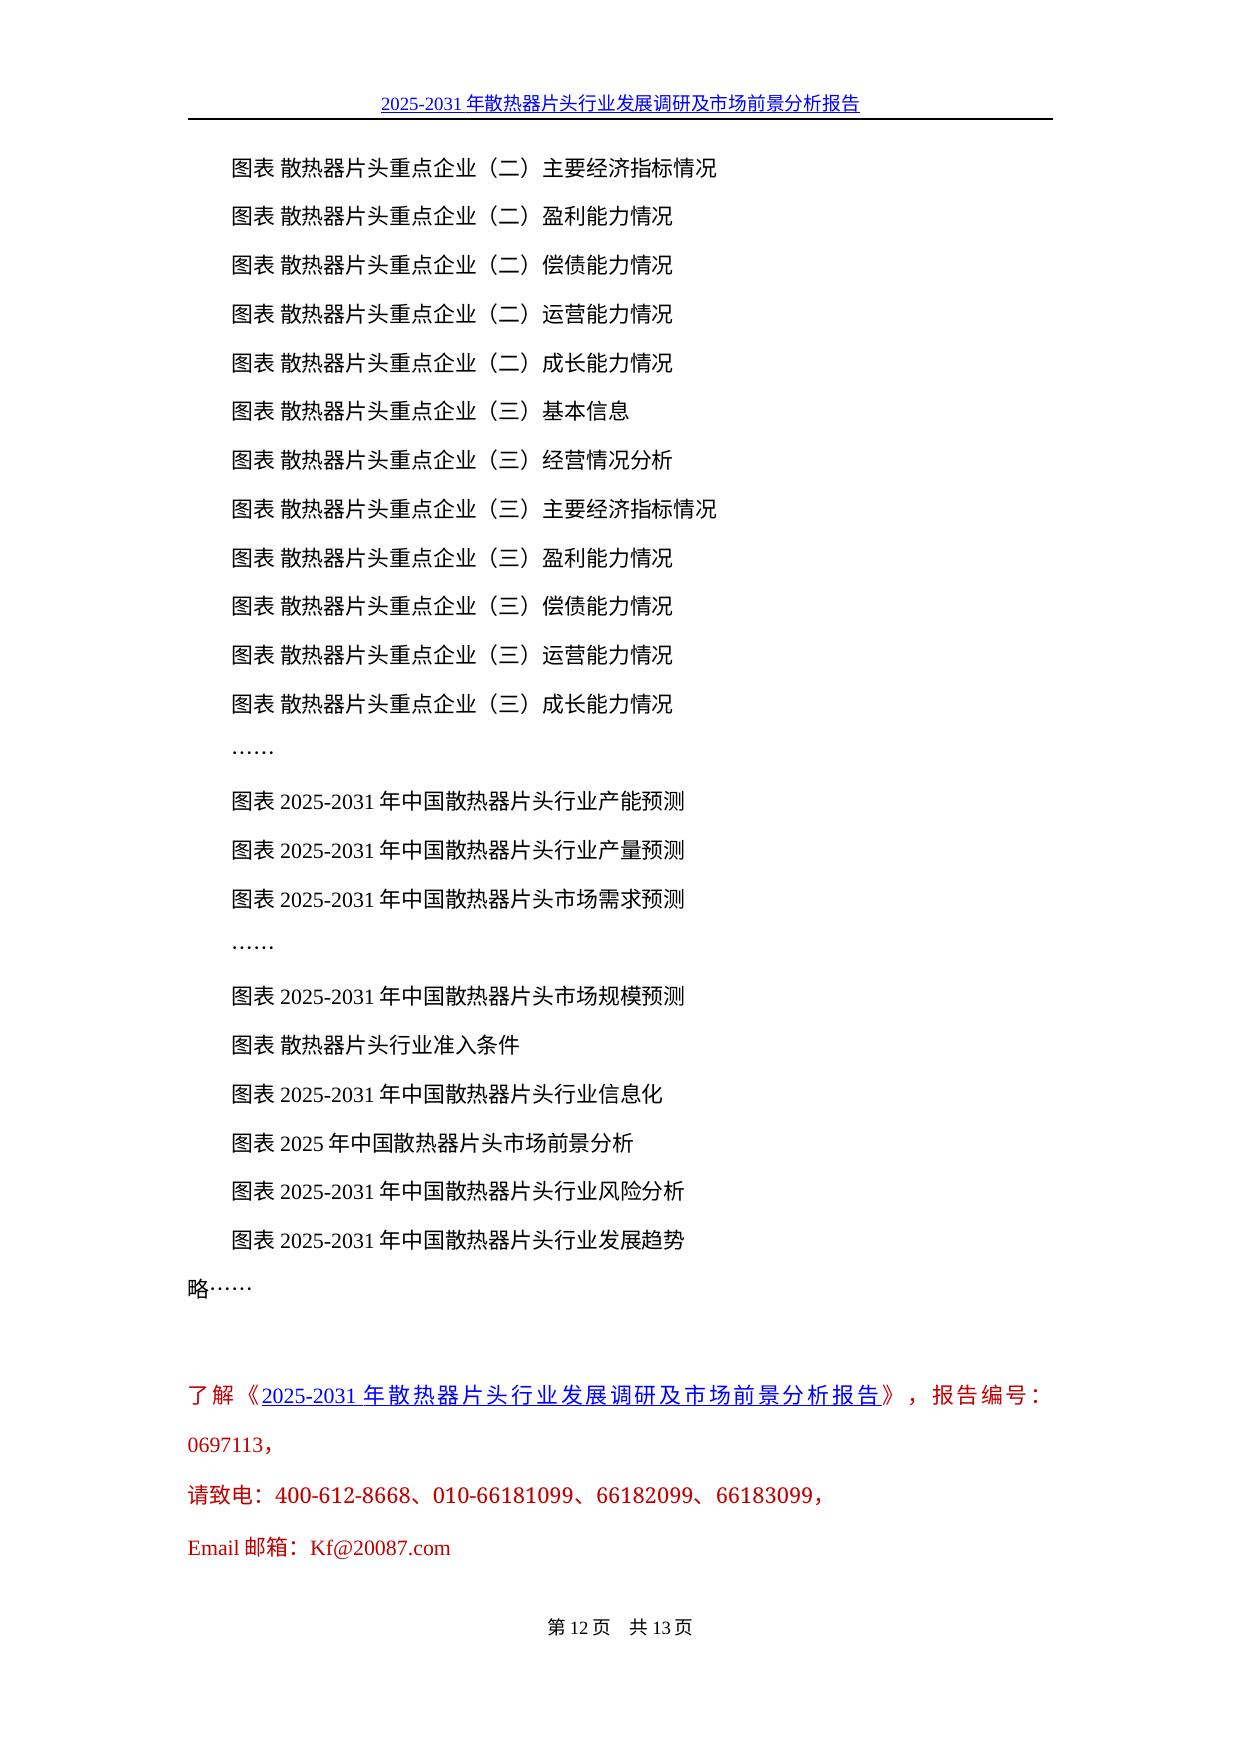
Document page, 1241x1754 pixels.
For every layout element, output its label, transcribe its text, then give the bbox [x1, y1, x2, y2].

text 请致电：400-612-8668、010-66181099、66182099、66183099， [187, 1478, 1053, 1511]
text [187, 150, 1053, 1304]
text Email邮箱：Kf@20087.com [187, 1530, 1053, 1562]
text 了解《2025-2031年散热器片头行业发展调研及市场前景分析报告》，报告编号：0697113， [187, 1378, 1053, 1459]
